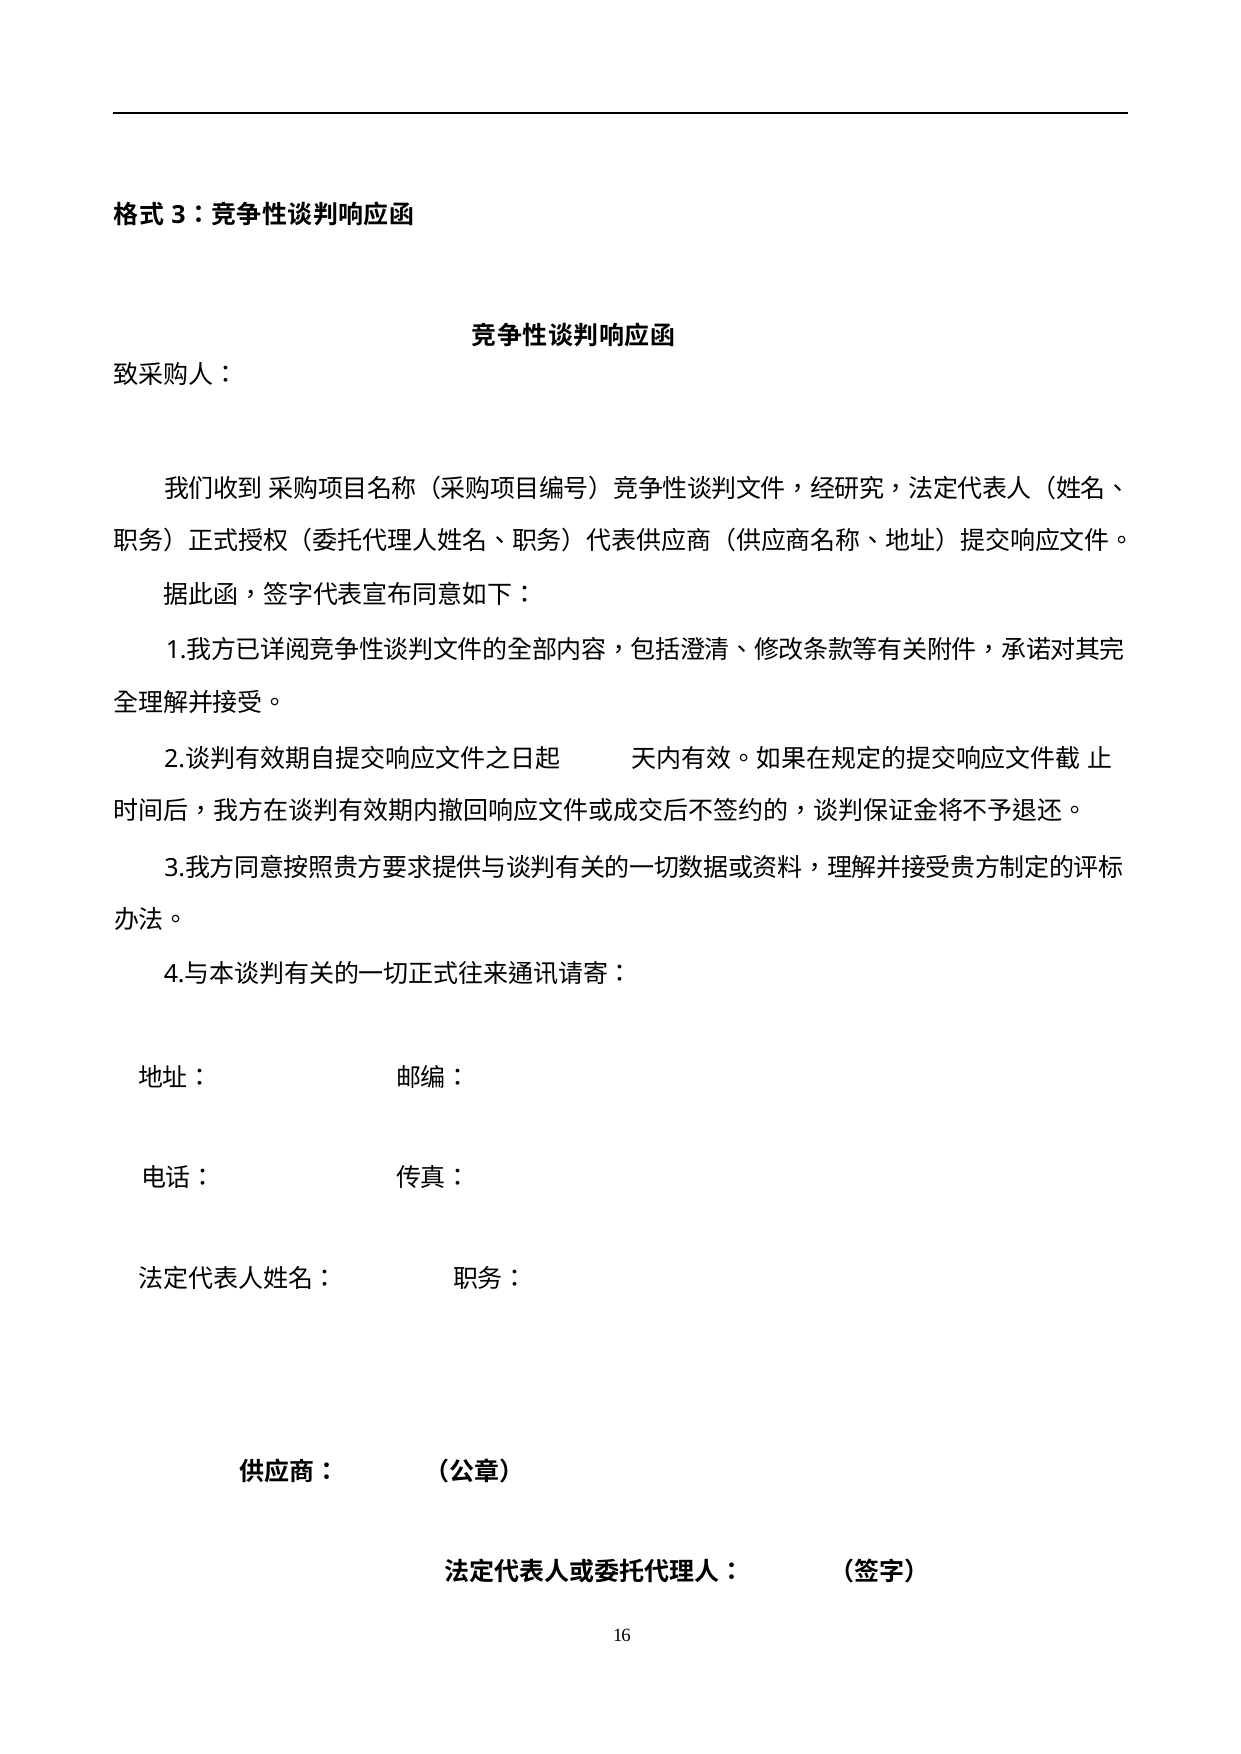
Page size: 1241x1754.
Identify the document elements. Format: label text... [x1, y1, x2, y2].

text 1.我方已详阅竞争性谈判文件的全部内容，包括澄清、修改条款等有关附件，承诺对其完 全理解并接受。 [113, 632, 1128, 718]
text 致采购人： [113, 358, 1136, 389]
text 3.我方同意按照贵方要求提供与谈判有关的一切数据或资料，理解并接受贵方制定的评标 办法。 [114, 849, 1128, 936]
text 据此函，签字代表宣布同意如下： [163, 579, 1136, 610]
text 供应商： （公章） [239, 1455, 1136, 1486]
text 我们收到 采购项目名称（采购项目编号）竞争性谈判文件，经研究，法定代表人（姓名、 职务）正式授权（委托代理人姓名、职务）代表供应商（供应商名称、地址）提交响应文件。 [113, 470, 1136, 557]
text 法定代表人姓名： 职务： [138, 1262, 1136, 1293]
text 法定代表人或委托代理人： （签字） [444, 1556, 1136, 1587]
text 4.与本谈判有关的一切正式往来通讯请寄： [163, 958, 1136, 989]
text 格式 3：竞争性谈判响应函 [114, 198, 1136, 230]
text 地址： 邮编： [138, 1062, 1136, 1092]
text 电话： 传真： [141, 1162, 1136, 1193]
text 竞争性谈判响应函 [471, 319, 1136, 351]
text 2.谈判有效期自提交响应文件之日起 天内有效。如果在规定的提交响应文件截 止时间后，我方在谈判有效期内撤回响应文件或成交后不签约的，谈判保证金将不予退还。 [113, 741, 1128, 827]
